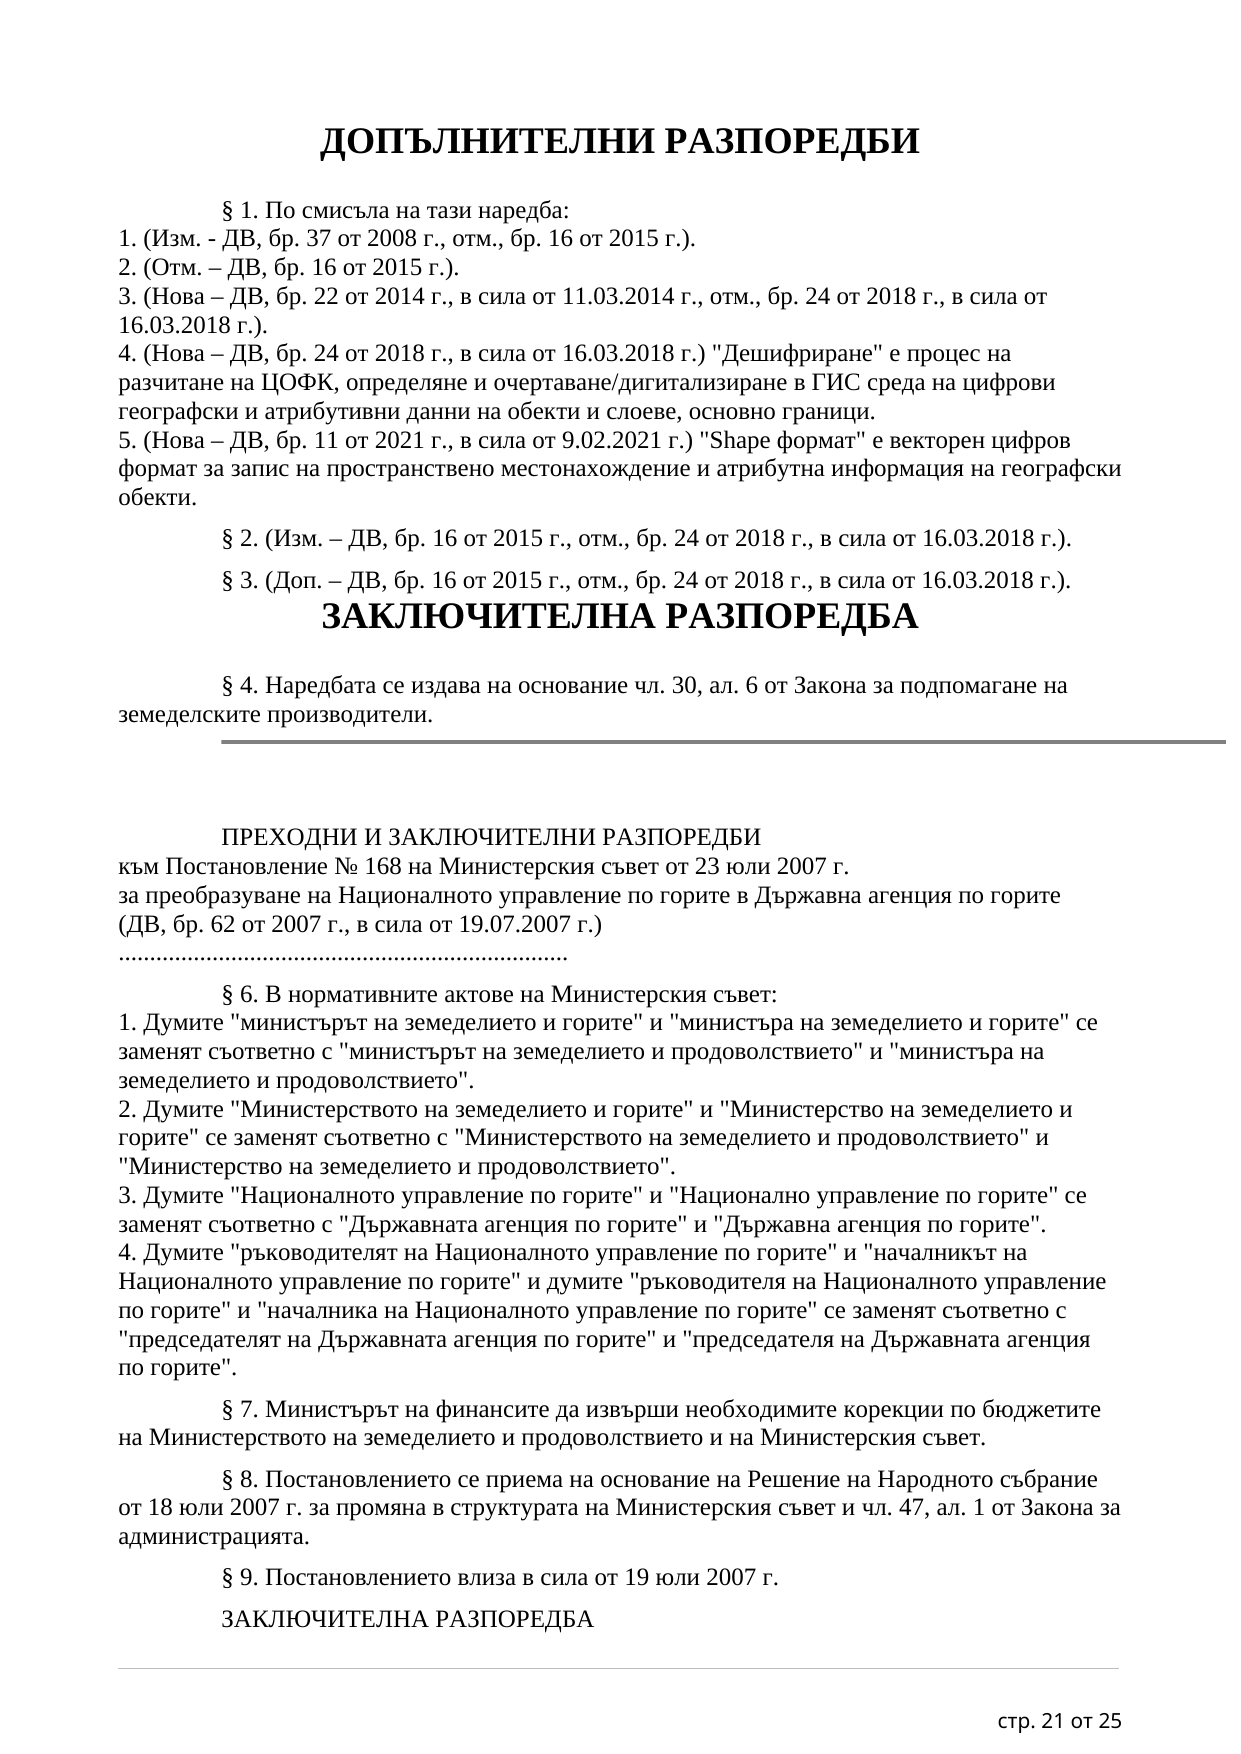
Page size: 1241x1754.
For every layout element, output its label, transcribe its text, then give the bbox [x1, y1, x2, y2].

text 5. (Нова – ДВ, бр. 11 от 2021 г., в сила от 9.02.2021 г.) "Shape формат" е векторен цифров формат за запис на пространствено местонахождение и атрибутна информация на географски обекти. [118, 425, 1122, 511]
text към Постановление № 168 на Министерския съвет от 23 юли 2007 г. [118, 851, 1122, 880]
text § 6. В нормативните актове на Министерския съвет: [118, 979, 1122, 1007]
text ПРЕХОДНИ И ЗАКЛЮЧИТЕЛНИ РАЗПОРЕДБИ [118, 822, 1122, 851]
text § 3. (Доп. – ДВ, бр. 16 от 2015 г., отм., бр. 24 от 2018 г., в сила от 16.03.2018 г.). [118, 565, 1122, 593]
text (ДВ, бр. 62 от 2007 г., в сила от 19.07.2007 г.) [118, 909, 1122, 937]
text 3. (Нова – ДВ, бр. 22 от 2014 г., в сила от 11.03.2014 г., отм., бр. 24 от 2018 г., в сила от 16.03.2018 г.). [118, 281, 1122, 338]
text 1. (Изм. - ДВ, бр. 37 от 2008 г., отм., бр. 16 от 2015 г.). [118, 223, 1122, 252]
subtitle ДОПЪЛНИТЕЛНИ РАЗПОРЕДБИ [118, 118, 1122, 161]
picture [221, 740, 1226, 744]
text 4. Думите "ръководителят на Националното управление по горите" и "началникът на Националното управление по горите" и думите "ръководителя на Националното управление по горите" и "началника на Националното управление по горите" се заменят съответно с "председателят на Държавната агенция по горите" и "председателя на Държавната агенция по горите". [118, 1237, 1122, 1381]
text 4. (Нова – ДВ, бр. 24 от 2018 г., в сила от 16.03.2018 г.) "Дешифриране" е процес на разчитане на ЦОФК, определяне и очертаване/дигитализиране в ГИС среда на цифрови географски и атрибутивни данни на обекти и слоеве, основно граници. [118, 338, 1122, 425]
text ........................................................................ [118, 937, 1122, 966]
text 2. Думите "Министерството на земеделието и горите" и "Министерство на земеделието и горите" се заменят съответно с "Министерството на земеделието и продоволствието" и "Министерство на земеделието и продоволствието". [118, 1094, 1122, 1180]
subtitle ЗАКЛЮЧИТЕЛНА РАЗПОРЕДБА [118, 593, 1122, 637]
text за преобразуване на Националното управление по горите в Държавна агенция по горите [118, 880, 1122, 909]
text § 2. (Изм. – ДВ, бр. 16 от 2015 г., отм., бр. 24 от 2018 г., в сила от 16.03.2018 г.). [118, 523, 1122, 552]
text § 4. Наредбата се издава на основание чл. 30, ал. 6 от Закона за подпомагане на земеделските производители. [118, 670, 1122, 727]
text § 8. Постановлението се приема на основание на Решение на Народното събрание от 18 юли 2007 г. за промяна в структурата на Министерския съвет и чл. 47, ал. 1 от Закона за администрацията. [118, 1464, 1122, 1550]
text § 9. Постановлението влиза в сила от 19 юли 2007 г. [118, 1562, 1122, 1591]
text § 7. Министърът на финансите да извърши необходимите корекции по бюджетите на Министерството на земеделието и продоволствието и на Министерския съвет. [118, 1394, 1122, 1451]
text § 1. По смисъла на тази наредба: [118, 195, 1122, 223]
text ЗАКЛЮЧИТЕЛНА РАЗПОРЕДБА [118, 1604, 1122, 1632]
text 2. (Отм. – ДВ, бр. 16 от 2015 г.). [118, 252, 1122, 281]
text 1. Думите "министърът на земеделието и горите" и "министъра на земеделието и горите" се заменят съответно с "министърът на земеделието и продоволствието" и "министъра на земеделието и продоволствието". [118, 1007, 1122, 1094]
text 3. Думите "Националното управление по горите" и "Национално управление по горите" се заменят съответно с "Държавната агенция по горите" и "Държавна агенция по горите". [118, 1180, 1122, 1237]
